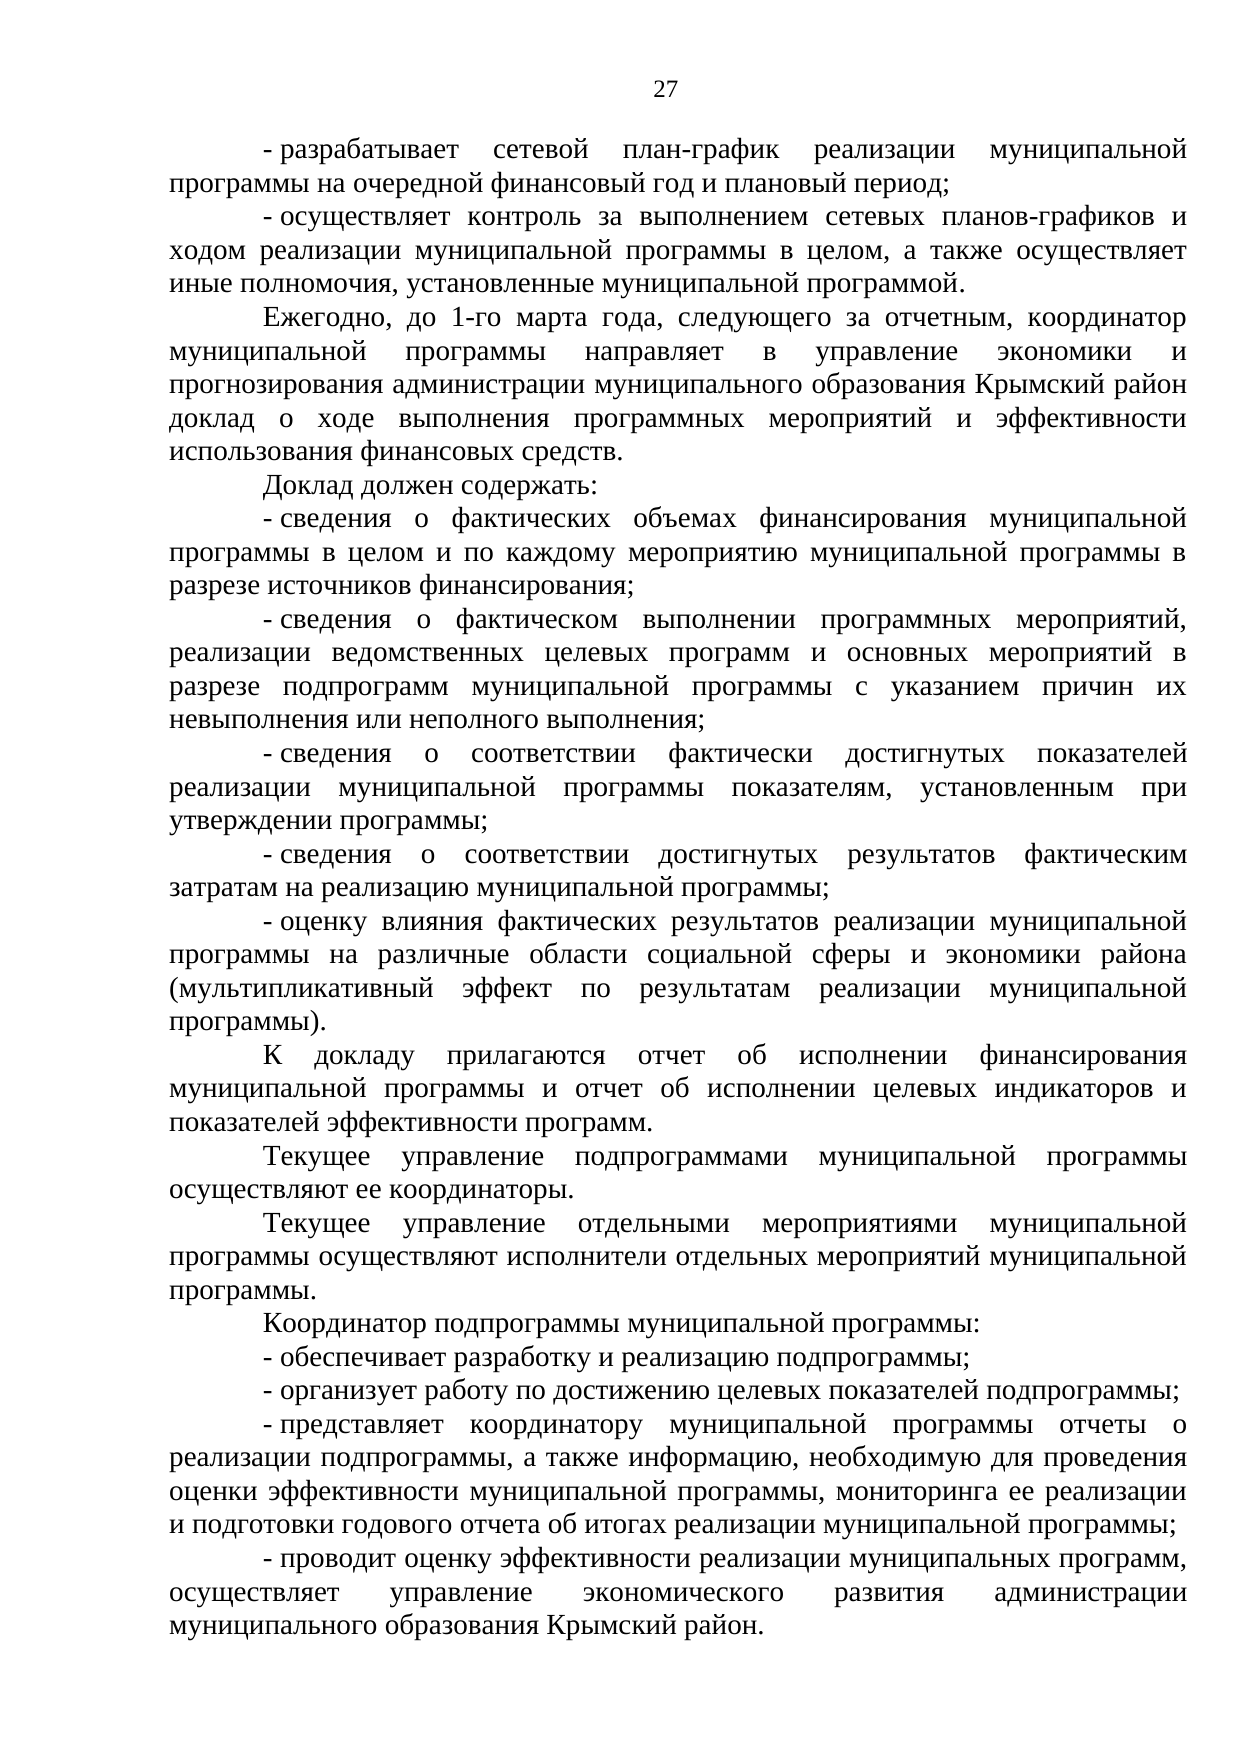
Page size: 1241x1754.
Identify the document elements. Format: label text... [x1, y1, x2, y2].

text Текущее управление подпрограммами муниципальной программы осуществляют ее координаторы. [169, 1138, 1188, 1205]
text - сведения о соответствии фактически достигнутых показателей реализации муниципальной программы показателям, установленным при утверждении программы; [169, 735, 1188, 836]
text Текущее управление отдельными мероприятиями муниципальной программы осуществляют исполнители отдельных мероприятий муниципальной программы. [169, 1205, 1188, 1305]
text - представляет координатору муниципальной программы отчеты о реализации подпрограммы, а также информацию, необходимую для проведения оценки эффективности муниципальной программы, мониторинга ее реализации и подготовки годового отчета об итогах реализации муниципальной программы; [169, 1406, 1188, 1540]
text - сведения о фактических объемах финансирования муниципальной программы в целом и по каждому мероприятию муниципальной программы в разрезе источников финансирования; [169, 500, 1188, 601]
text - обеспечивает разработку и реализацию подпрограммы; [169, 1339, 1188, 1372]
text Координатор подпрограммы муниципальной программы: [169, 1305, 1188, 1339]
text К докладу прилагаются отчет об исполнении финансирования муниципальной программы и отчет об исполнении целевых индикаторов и показателей эффективности программ. [169, 1037, 1188, 1138]
text - сведения о фактическом выполнении программных мероприятий, реализации ведомственных целевых программ и основных мероприятий в разрезе подпрограмм муниципальной программы с указанием причин их невыполнения или неполного выполнения; [169, 601, 1188, 735]
text - разрабатывает сетевой план-график реализации муниципальной программы на очередной финансовый год и плановый период; [169, 131, 1188, 198]
text - оценку влияния фактических результатов реализации муниципальной программы на различные области социальной сферы и экономики района (мультипликативный эффект по результатам реализации муниципальной программы). [169, 903, 1188, 1037]
text - сведения о соответствии достигнутых результатов фактическим затратам на реализацию муниципальной программы; [169, 836, 1188, 903]
text Ежегодно, до 1-го марта года, следующего за отчетным, координатор муниципальной программы направляет в управление экономики и прогнозирования администрации муниципального образования Крымский район доклад о ходе выполнения программных мероприятий и эффективности использования финансовых средств. [169, 299, 1188, 467]
text - осуществляет контроль за выполнением сетевых планов-графиков и ходом реализации муниципальной программы в целом, а также осуществляет иные полномочия, установленные муниципальной программой. [169, 198, 1188, 299]
text - организует работу по достижению целевых показателей подпрограммы; [169, 1372, 1188, 1406]
text Доклад должен содержать: [169, 467, 1188, 500]
text - проводит оценку эффективности реализации муниципальных программ, осуществляет управление экономического развития администрации муниципального образования Крымский район. [169, 1540, 1188, 1641]
